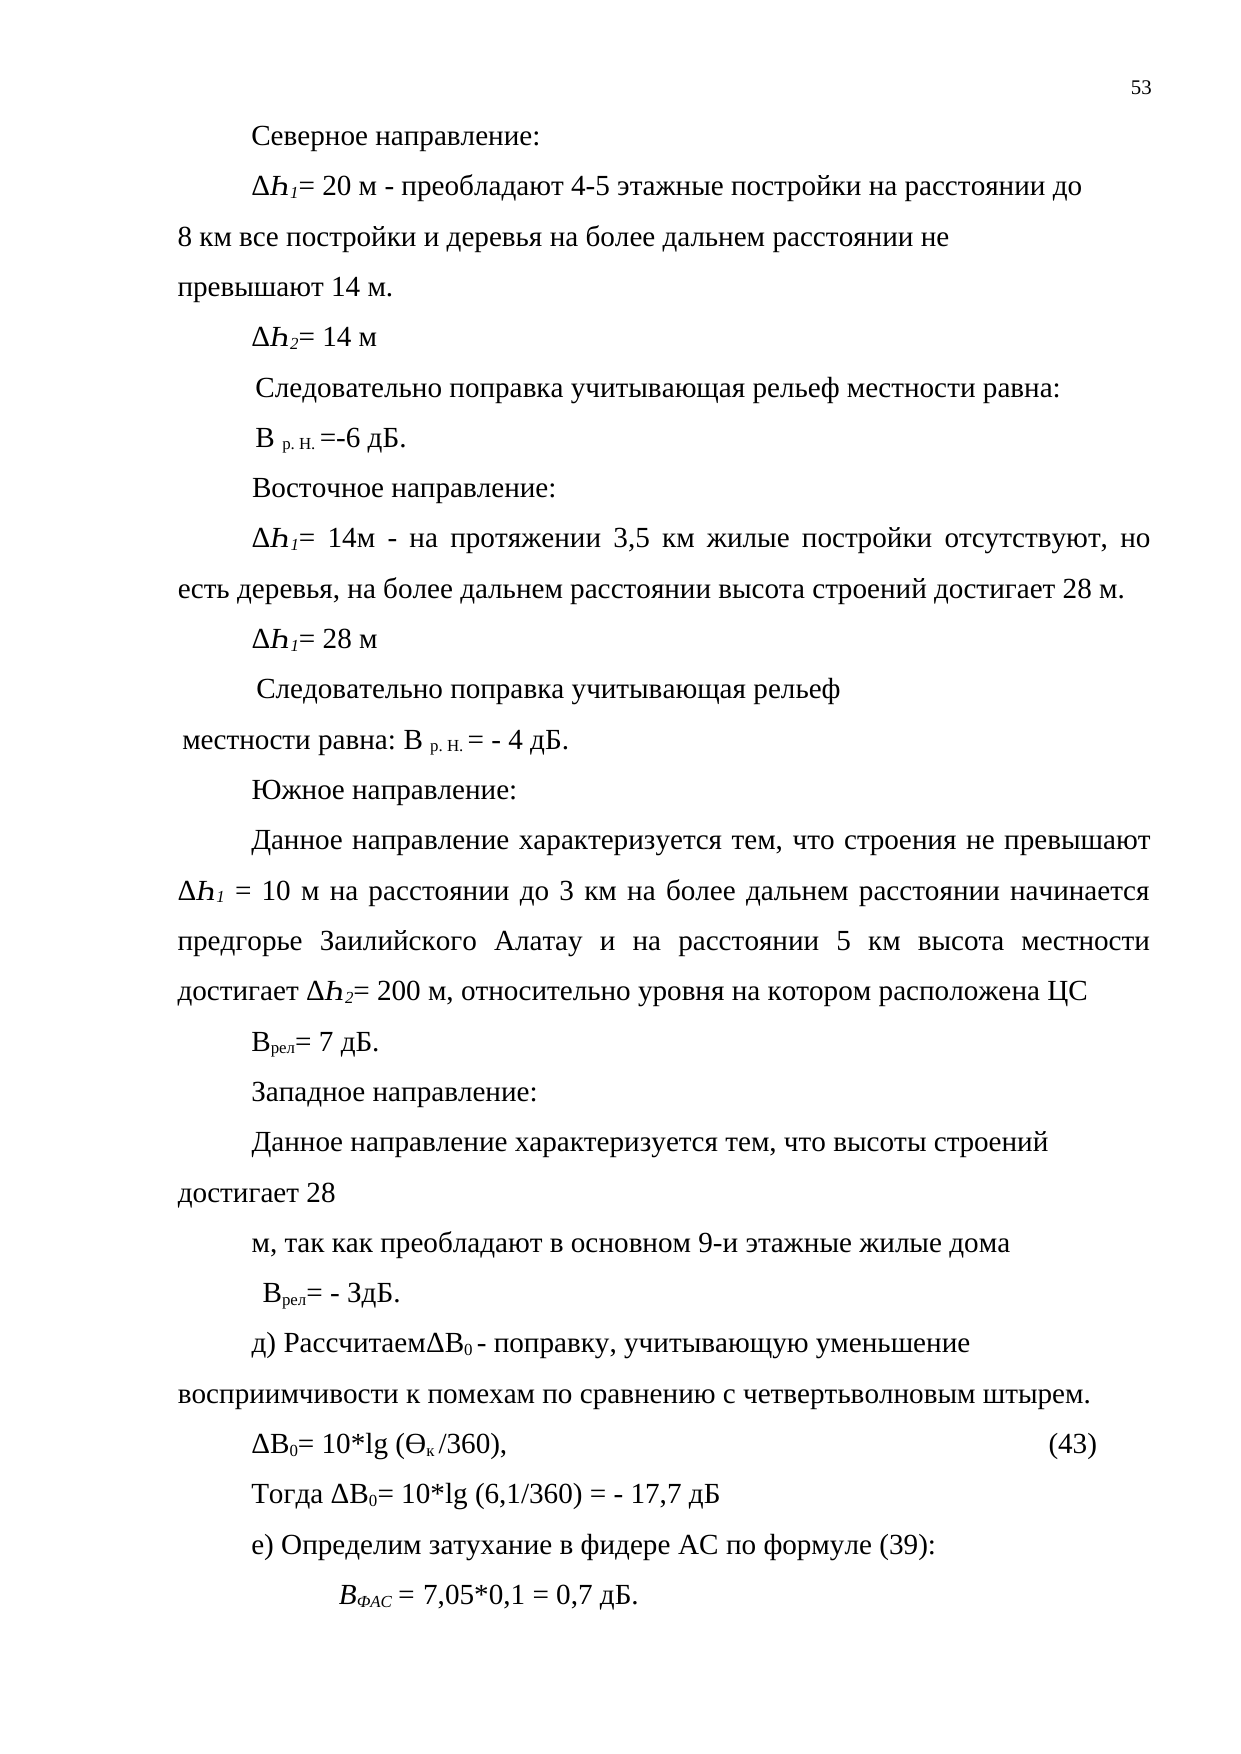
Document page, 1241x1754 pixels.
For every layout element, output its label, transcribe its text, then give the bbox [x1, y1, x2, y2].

text ΔҺ1= 28 м [178, 621, 1098, 655]
text ΔҺ1= 14м - на протяжении 3,5 км жилые постройки отсутствуют, но есть деревья, на более дальнем расстоянии высота строений достигает 28 м. [178, 521, 1151, 604]
text Врел= - ЗдБ. [188, 1275, 1152, 1309]
text Южное направление: [178, 772, 1152, 806]
text ВФАС = 7,05*0,1 = 0,7 дБ. [265, 1577, 1152, 1611]
text ΔҺ2= 14 м [177, 319, 1098, 353]
text ΔВ0= 10*lg (Өк /360), (43) [177, 1426, 1152, 1460]
text Северное направление: [177, 118, 1152, 152]
text м, так как преобладают в основном 9-и этажные жилые дома [178, 1225, 1152, 1258]
text Западное направление: [177, 1074, 1152, 1108]
text Восточное направление: [178, 470, 1152, 504]
text ΔҺ1= 20 м - преобладают 4-5 этажные постройки на расстоянии до 8 км все постройки и деревья на более дальнем расстоянии не превышают 14 м. [177, 168, 1098, 303]
text Следовательно поправка учитывающая рельеф местности равна: [181, 370, 1151, 403]
text Врел= 7 дБ. [177, 1024, 1152, 1057]
text Тогда ΔВ0= 10*lg (6,1/360) = - 17,7 дБ [177, 1477, 1152, 1510]
text Следовательно поправка учитывающая рельеф местности равна: В р. Н. = - 4 дБ. [182, 672, 936, 755]
text Данное направление характеризуется тем, что высоты строений достигает 28 [178, 1124, 1152, 1208]
text е) Определим затухание в фидере АС по формуле (39): [177, 1527, 1152, 1560]
text д) РассчитаемΔВ0 - поправку, учитывающую уменьшение восприимчивости к помехам по сравнению с четвертьволновым штырем. [178, 1326, 1152, 1409]
text Данное направление характеризуется тем, что строения не превышают ΔҺ1 = на расстоянии до на более дальнем расстоянии начинается предгорье Заилийского Алатау и на расстоянии высота местности достигает ΔҺ2= , относительно уровня на котором расположена ЦС [177, 822, 1152, 1007]
text В р. Н. =-6 дБ. [181, 420, 1151, 453]
